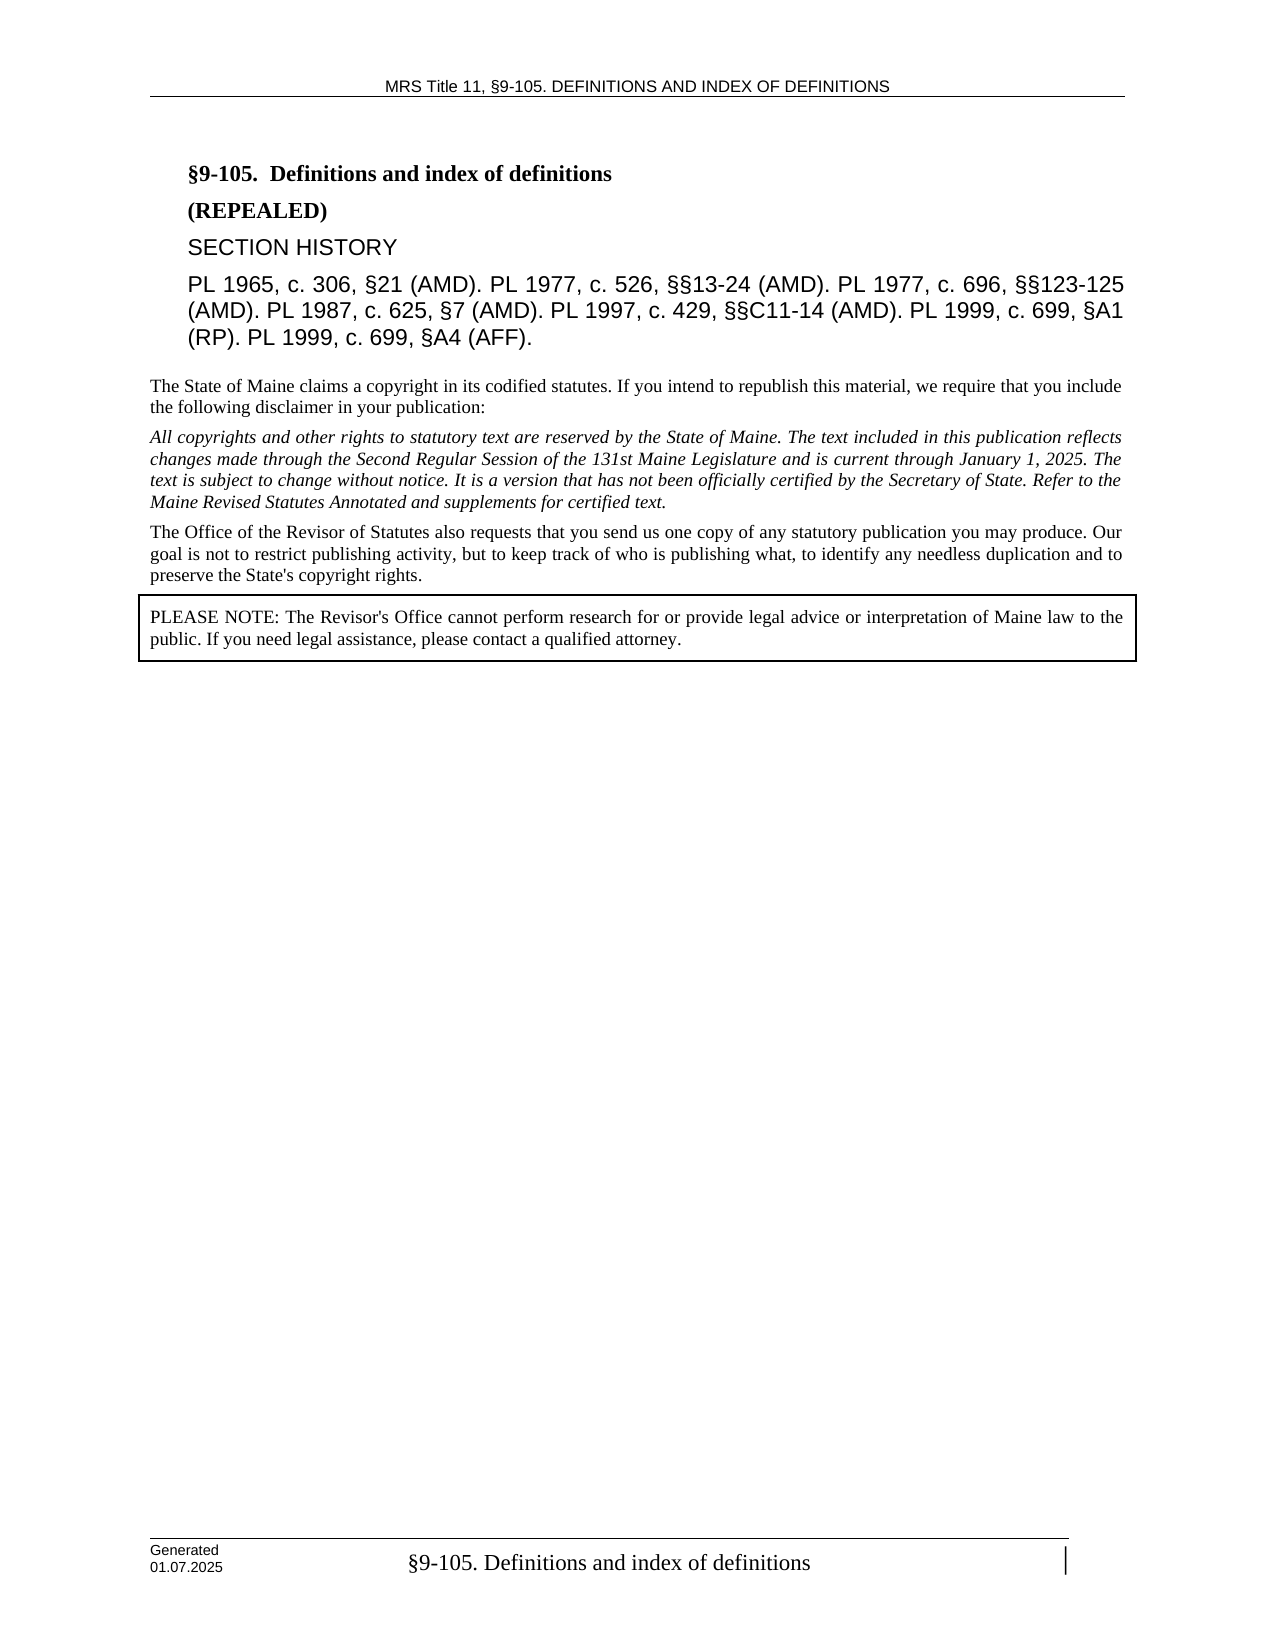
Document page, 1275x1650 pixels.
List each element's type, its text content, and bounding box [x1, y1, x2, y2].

text SECTION HISTORY [187, 234, 1125, 260]
text PL 1965, c. 306, §21 (AMD). PL 1977, c. 526, §§13-24 (AMD). PL 1977, c. 696, §§123-125 (AMD). PL 1987, c. 625, §7 (AMD). PL 1997, c. 429, §§C11-14 (AMD). PL 1999, c. 699, §A1 (RP). PL 1999, c. 699, §A4 (AFF). [187, 271, 1125, 350]
text PLEASE NOTE: The Revisor's Office cannot perform research for or provide legal advice or interpretation of Maine law to the public. If you need legal assistance, please contact a qualified attorney. [140, 596, 1135, 660]
text The Office of the Revisor of Statutes also requests that you send us one copy of any statutory publication you may produce. Our goal is not to restrict publishing activity, but to keep track of who is publishing what, to identify any needless duplication and to preserve the State's copyright rights. [150, 521, 1125, 586]
text (REPEALED) [187, 197, 1125, 223]
text The State of Maine claims a copyright in its codified statutes. If you intend to republish this material, we require that you include the following disclaimer in your publication: [150, 375, 1125, 418]
text §9-105. Definitions and index of definitions [187, 160, 1125, 187]
text All copyrights and other rights to statutory text are reserved by the State of Maine. The text included in this publication reflects changes made through the Second Regular Session of the 131st Maine Legislature and is current through January 1, 2025 . The text is subject to change without notice. It is a version that has not been officially certified by the Secretary of State. Refer to the Maine Revised Statutes Annotated and supplements for certified text. [150, 426, 1125, 512]
